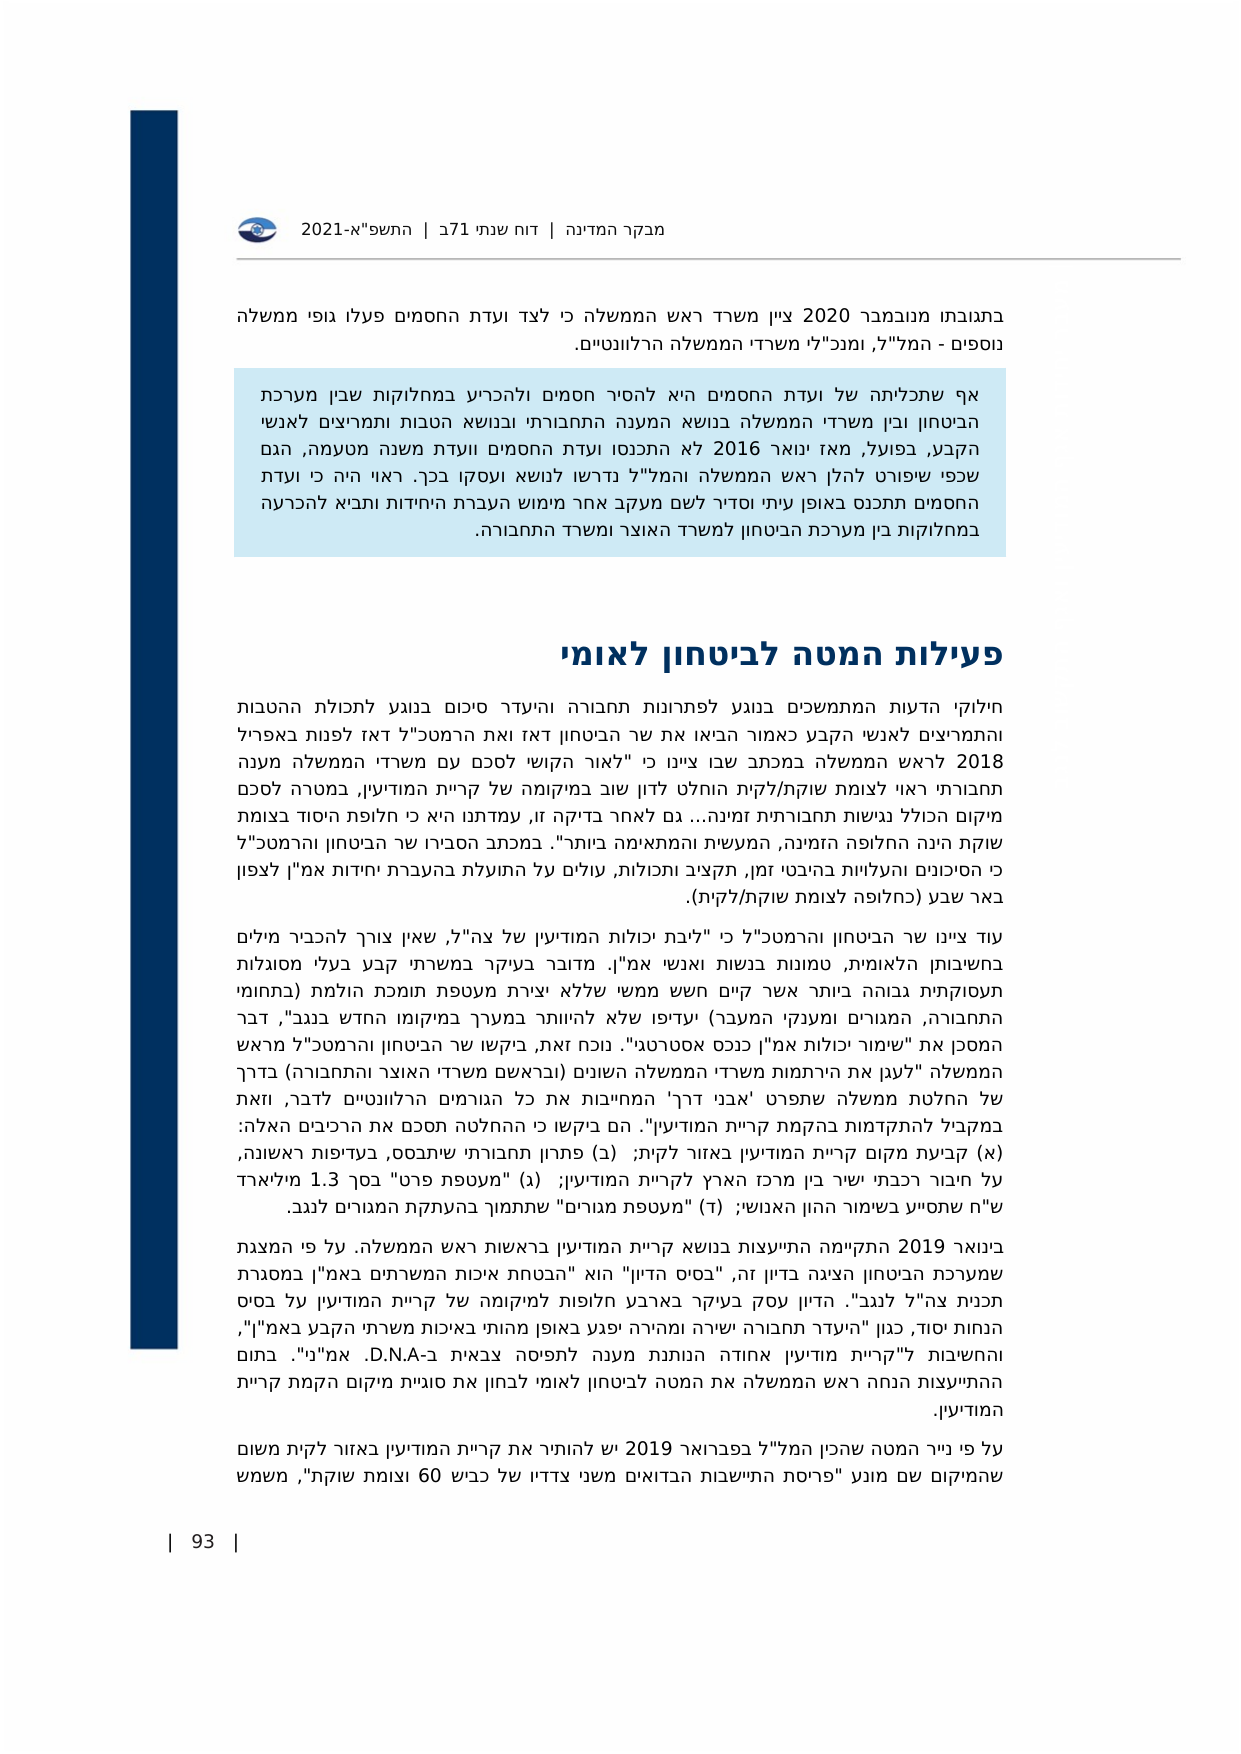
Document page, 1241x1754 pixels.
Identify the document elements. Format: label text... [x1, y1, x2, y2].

text אף שתכליתה של ועדת החסמים היא להסיר חסמים ולהכריע במחלוקות שבין מערכת הביטחון ובין משרדי הממשלה בנושא המענה התחבורתי ובנושא הטבות ותמריצים לאנשי הקבע, בפועל, מאז ינואר 2016 לא התכנסו ועדת החסמים וועדת משנה מטעמה, הגם שכפי שיפורט להלן ראש הממשלה והמל"ל נדרשו לנושא ועסקו בכך. ראוי היה כי ועדת החסמים תתכנס באופן עיתי וסדיר לשם מעקב אחר מימוש העברת היחידות ותביא להכרעה במחלוקות בין מערכת הביטחון למשרד האוצר ומשרד התחבורה. [237, 371, 1003, 554]
picture [1, 1, 1240, 1753]
text בינואר 2019 התקיימה התייעצות בנושא קריית המודיעין בראשות ראש הממשלה. על פי המצגת שמערכת הביטחון הציגה בדיון זה, "בסיס הדיון" הוא "הבטחת איכות המשרתים באמ"ן במסגרת תכנית צה"ל לנגב". הדיון עסק בעיקר בארבע חלופות למיקומה של קריית המודיעין על בסיס הנחות יסוד, כגון "היעדר תחבורה ישירה ומהירה יפגע באופן מהותי באיכות משרתי הקבע באמ"ן", והחשיבות ל"קריית מודיעין אחודה הנותנת מענה לתפיסה צבאית ב-D.N.A. אמ"ני". בתום ההתייעצות הנחה ראש הממשלה את המטה לביטחון לאומי לבחון את סוגיית מיקום הקמת קריית המודיעין. [236, 1232, 1004, 1421]
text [236, 1434, 1004, 1488]
text פעילות המטה לביטחון לאומי [236, 634, 1004, 673]
text עוד ציינו שר הביטחון והרמטכ"ל כי "ליבת יכולות המודיעין של צה"ל, שאין צורך להכביר מילים בחשיבותן הלאומית, טמונות בנשות ואנשי אמ"ן. מדובר בעיקר במשרתי קבע בעלי מסוגלות תעסוקתית גבוהה ביותר אשר קיים חשש ממשי שללא יצירת מעטפת תומכת הולמת (בתחומי התחבורה, המגורים ומענקי המעבר) יעדיפו שלא להיוותר במערך במיקומו החדש בנגב", דבר המסכן את "שימור יכולות אמ"ן כנכס אסטרטגי". נוכח זאת, ביקשו שר הביטחון והרמטכ"ל מראש הממשלה "לעגן את הירתמות משרדי הממשלה השונים (ובראשם משרדי האוצר והתחבורה) בדרך של החלטת ממשלה שתפרט 'אבני דרך' המחייבות את כל הגורמים הרלוונטיים לדבר, וזאת במקביל להתקדמות בהקמת קריית המודיעין". הם ביקשו כי ההחלטה תסכם את הרכיבים האלה: (א) קביעת מקום קריית המודיעין באזור לקית; (ב) פתרון תחבורתי שיתבסס, בעדיפות ראשונה, על חיבור רכבתי ישיר בין מרכז הארץ לקריית המודיעין; (ג) "מעטפת פרט" בסך 1.3 מיליארד ש"ח שתסייע בשימור ההון האנושי; (ד) "מעטפת מגורים" שתתמוך בהעתקת המגורים לנגב. [236, 921, 1004, 1219]
text בתגובתו מנובמבר 2020 ציין משרד ראש הממשלה כי לצד ועדת החסמים פעלו גופי ממשלה נוספים - המל"ל, ומנכ"לי משרדי הממשלה הרלוונטיים. [236, 301, 1004, 355]
text חילוקי הדעות המתמשכים בנוגע לפתרונות תחבורה והיעדר סיכום בנוגע לתכולת ההטבות והתמריצים לאנשי הקבע כאמור הביאו את שר הביטחון דאז ואת הרמטכ"ל דאז לפנות באפריל 2018 לראש הממשלה במכתב שבו ציינו כי "לאור הקושי לסכם עם משרדי הממשלה מענה תחבורתי ראוי לצומת שוקת/לקית הוחלט לדון שוב במיקומה של קריית המודיעין, במטרה לסכם מיקום הכולל נגישות תחבורתית זמינה... גם לאחר בדיקה זו, עמדתנו היא כי חלופת היסוד בצומת שוקת הינה החלופה הזמינה, המעשית והמתאימה ביותר". במכתב הסבירו שר הביטחון והרמטכ"ל כי הסיכונים והעלויות בהיבטי זמן, תקציב ותכולות, עולים על התועלת בהעברת יחידות אמ"ן לצפון באר שבע (כחלופה לצומת שוקת/לקית). [236, 692, 1004, 909]
